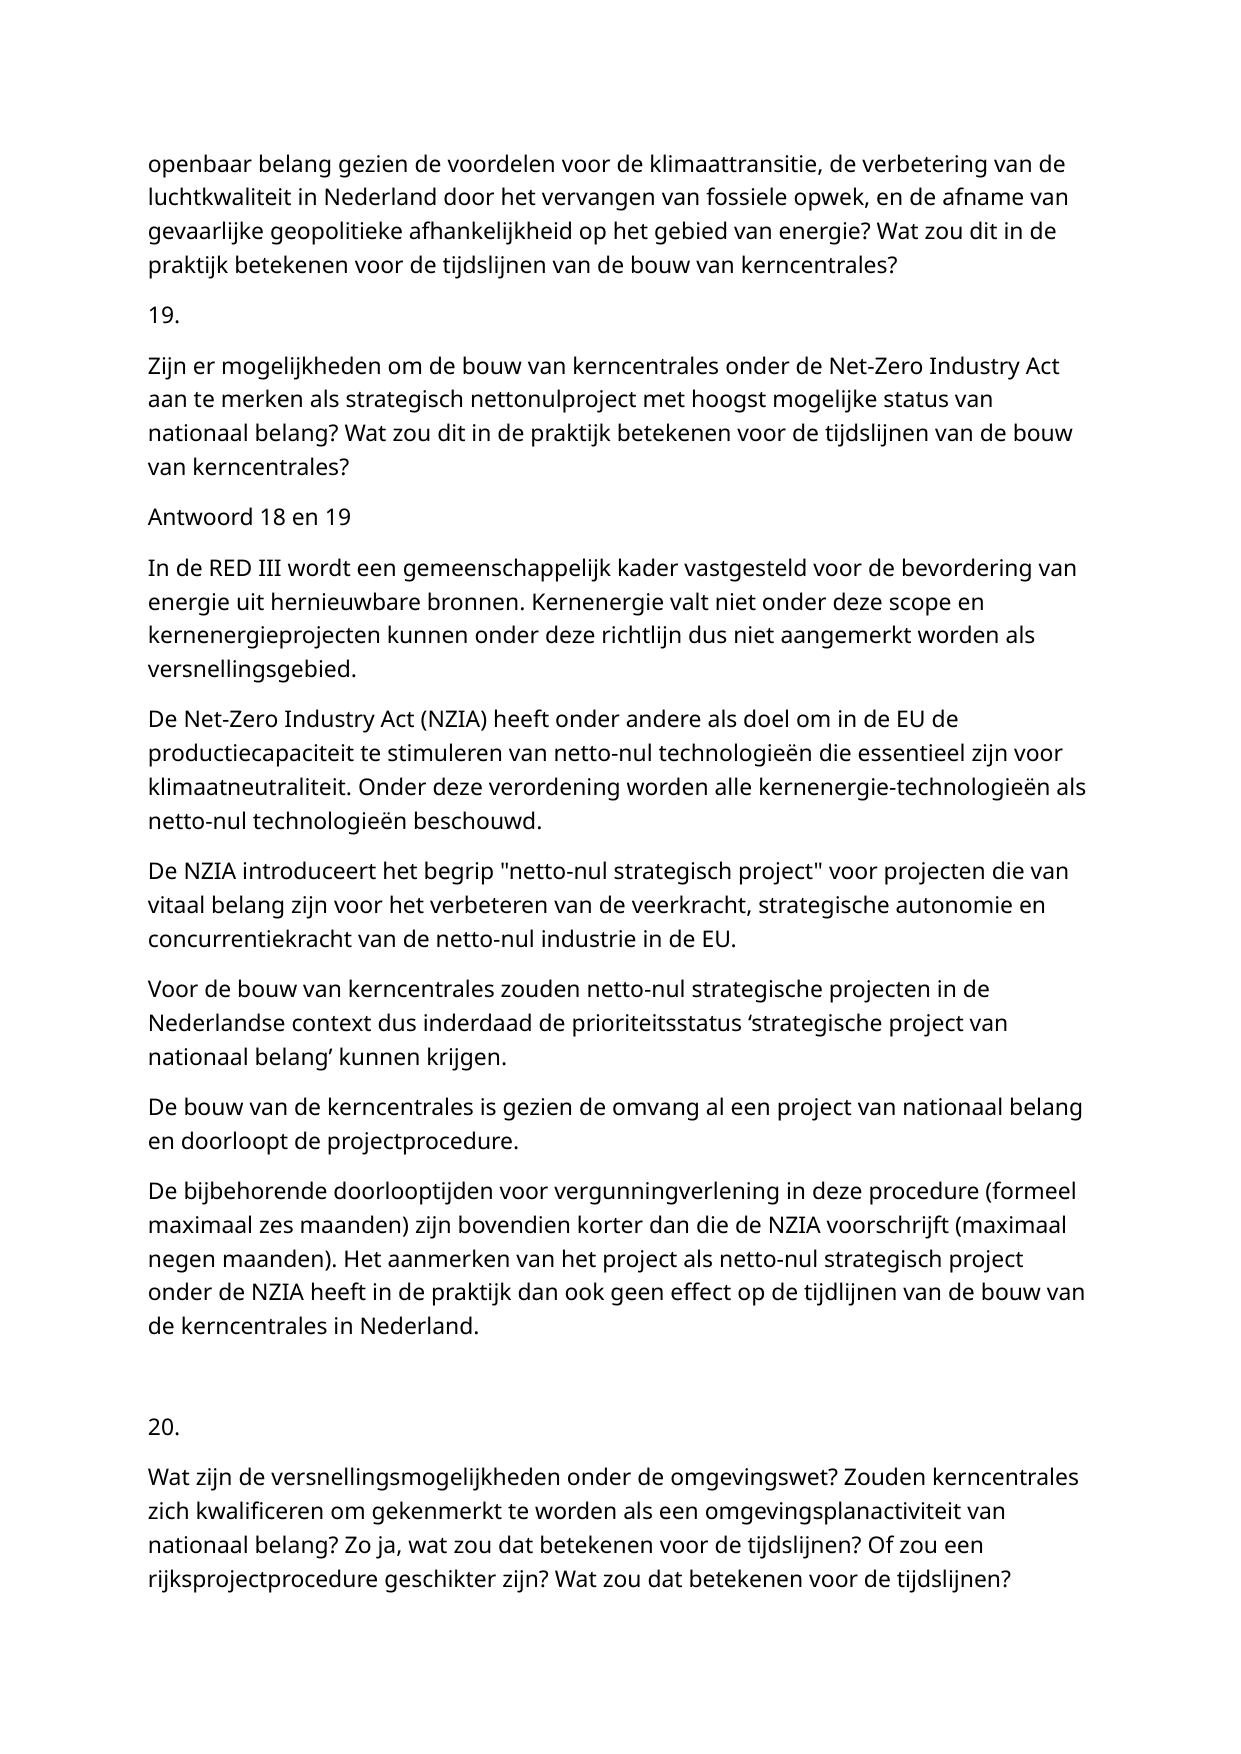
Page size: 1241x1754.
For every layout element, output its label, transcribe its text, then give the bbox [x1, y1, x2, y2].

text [148, 148, 1093, 280]
text De bouw van de kerncentrales is gezien de omvang al een project van nationaal belang en doorloopt de projectprocedure. [148, 1091, 1093, 1156]
text Zijn er mogelijkheden om de bouw van kerncentrales onder de Net-Zero Industry Act aan te merken als strategisch nettonulproject met hoogst mogelijke status van nationaal belang? Wat zou dit in de praktijk betekenen voor de tijdslijnen van de bouw van kerncentrales? [148, 350, 1093, 482]
text Wat zijn de versnellingsmogelijkheden onder de omgevingswet? Zouden kerncentrales zich kwalificeren om gekenmerkt te worden als een omgevingsplanactiviteit van nationaal belang? Zo ja, wat zou dat betekenen voor de tijdslijnen? Of zou een rijksprojectprocedure geschikter zijn? Wat zou dat betekenen voor de tijdslijnen? [148, 1461, 1093, 1594]
text 19. [148, 299, 1093, 331]
text De NZIA introduceert het begrip "netto-nul strategisch project" voor projecten die van vitaal belang zijn voor het verbeteren van de veerkracht, strategische autonomie en concurrentiekracht van de netto-nul industrie in de EU. [148, 855, 1093, 954]
text Voor de bouw van kerncentrales zouden netto-nul strategische projecten in de Nederlandse context dus inderdaad de prioriteitsstatus ‘strategische project van nationaal belang’ kunnen krijgen. [148, 973, 1093, 1072]
text In de RED III wordt een gemeenschappelijk kader vastgesteld voor de bevordering van energie uit hernieuwbare bronnen. Kernenergie valt niet onder deze scope en kernenergieprojecten kunnen onder deze richtlijn dus niet aangemerkt worden als versnellingsgebied. [148, 552, 1093, 684]
text 20. [148, 1411, 1093, 1442]
text Antwoord 18 en 19 [148, 501, 1093, 533]
text De bijbehorende doorlooptijden voor vergunningverlening in deze procedure (formeel maximaal zes maanden) zijn bovendien korter dan die de NZIA voorschrijft (maximaal negen maanden). Het aanmerken van het project als netto-nul strategisch project onder de NZIA heeft in de praktijk dan ook geen effect op de tijdlijnen van de bouw van de kerncentrales in Nederland. [148, 1175, 1093, 1341]
text De Net-Zero Industry Act (NZIA) heeft onder andere als doel om in de EU de productiecapaciteit te stimuleren van netto-nul technologieën die essentieel zijn voor klimaatneutraliteit. Onder deze verordening worden alle kernenergie-technologieën als netto-nul technologieën beschouwd. [148, 703, 1093, 836]
